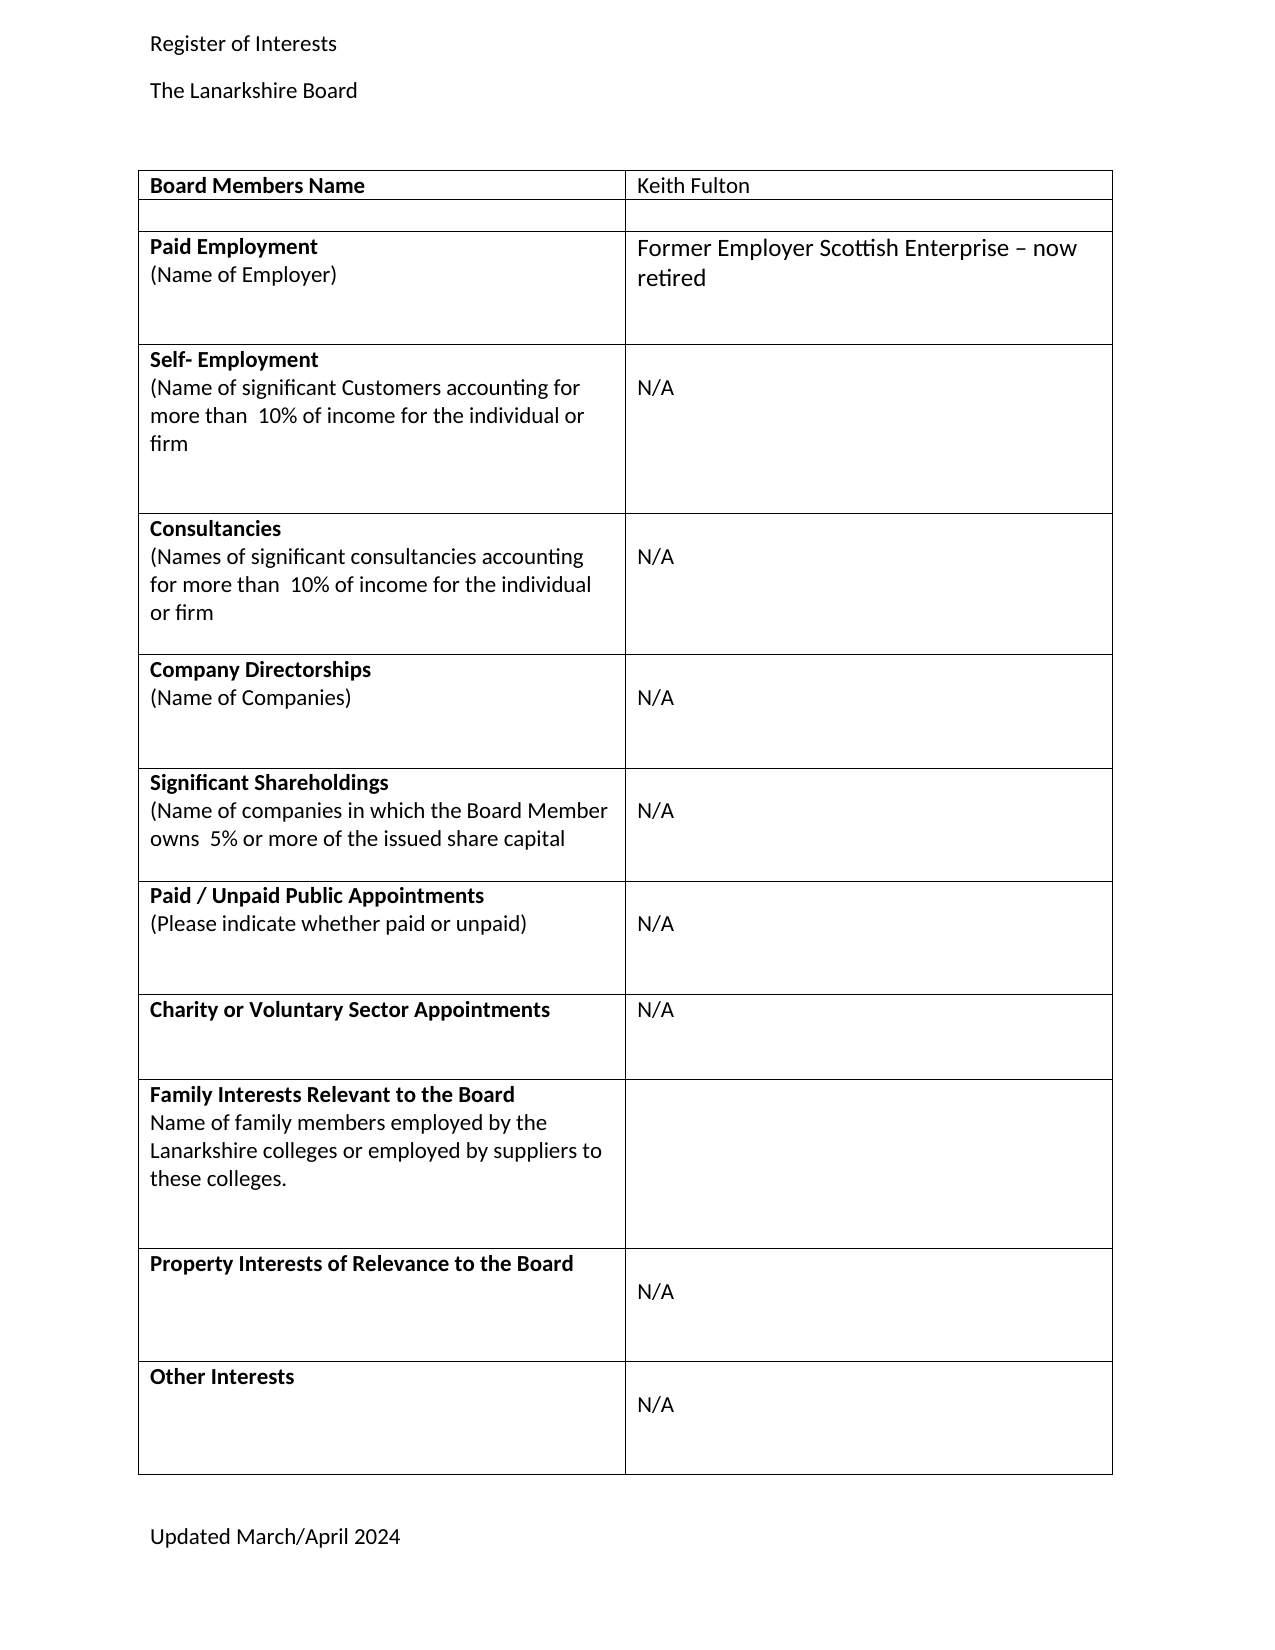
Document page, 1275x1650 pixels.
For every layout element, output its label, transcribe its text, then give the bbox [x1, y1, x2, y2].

table_header Board Members Name [139, 171, 625, 199]
table_cell N/A [626, 655, 1112, 767]
table_cell Significant Shareholdings (Name of companies in which the Board Member owns 5% or more of the issued share capital [139, 769, 625, 881]
table_cell Charity or Voluntary Sector Appointments [139, 995, 625, 1079]
text The Lanarkshire Board [150, 76, 1125, 104]
table_cell N/A [626, 514, 1112, 654]
table_cell Paid Employment (Name of Employer) [139, 232, 625, 344]
table_cell Paid / Unpaid Public Appointments (Please indicate whether paid or unpaid) [139, 882, 625, 994]
table_cell Former Employer Scottish Enterprise – now retired [626, 232, 1112, 344]
table_cell N/A [626, 769, 1112, 881]
table_cell Family Interests Relevant to the Board Name of family members employed by the Lanarkshire colleges or employed by suppliers to these colleges. [139, 1080, 625, 1248]
table_header Keith Fulton [626, 171, 1112, 199]
table_cell [626, 200, 1112, 231]
table_cell N/A [626, 1362, 1112, 1474]
table_cell Consultancies (Names of significant consultancies accounting for more than 10% of income for the individual or firm [139, 514, 625, 654]
table_cell N/A [626, 995, 1112, 1079]
table_cell Self- Employment (Name of significant Customers accounting for more than 10% of income for the individual or firm [139, 345, 625, 513]
table_cell N/A [626, 1249, 1112, 1361]
table_cell Company Directorships (Name of Companies) [139, 655, 625, 767]
table_cell [626, 1080, 1112, 1248]
text Updated March/April 2024 [150, 1522, 1125, 1550]
text Register of Interests [150, 29, 1125, 58]
table_cell [139, 200, 625, 231]
table_cell Other Interests [139, 1362, 625, 1474]
table_cell N/A [626, 345, 1112, 513]
table_cell N/A [626, 882, 1112, 994]
table_cell Property Interests of Relevance to the Board [139, 1249, 625, 1361]
